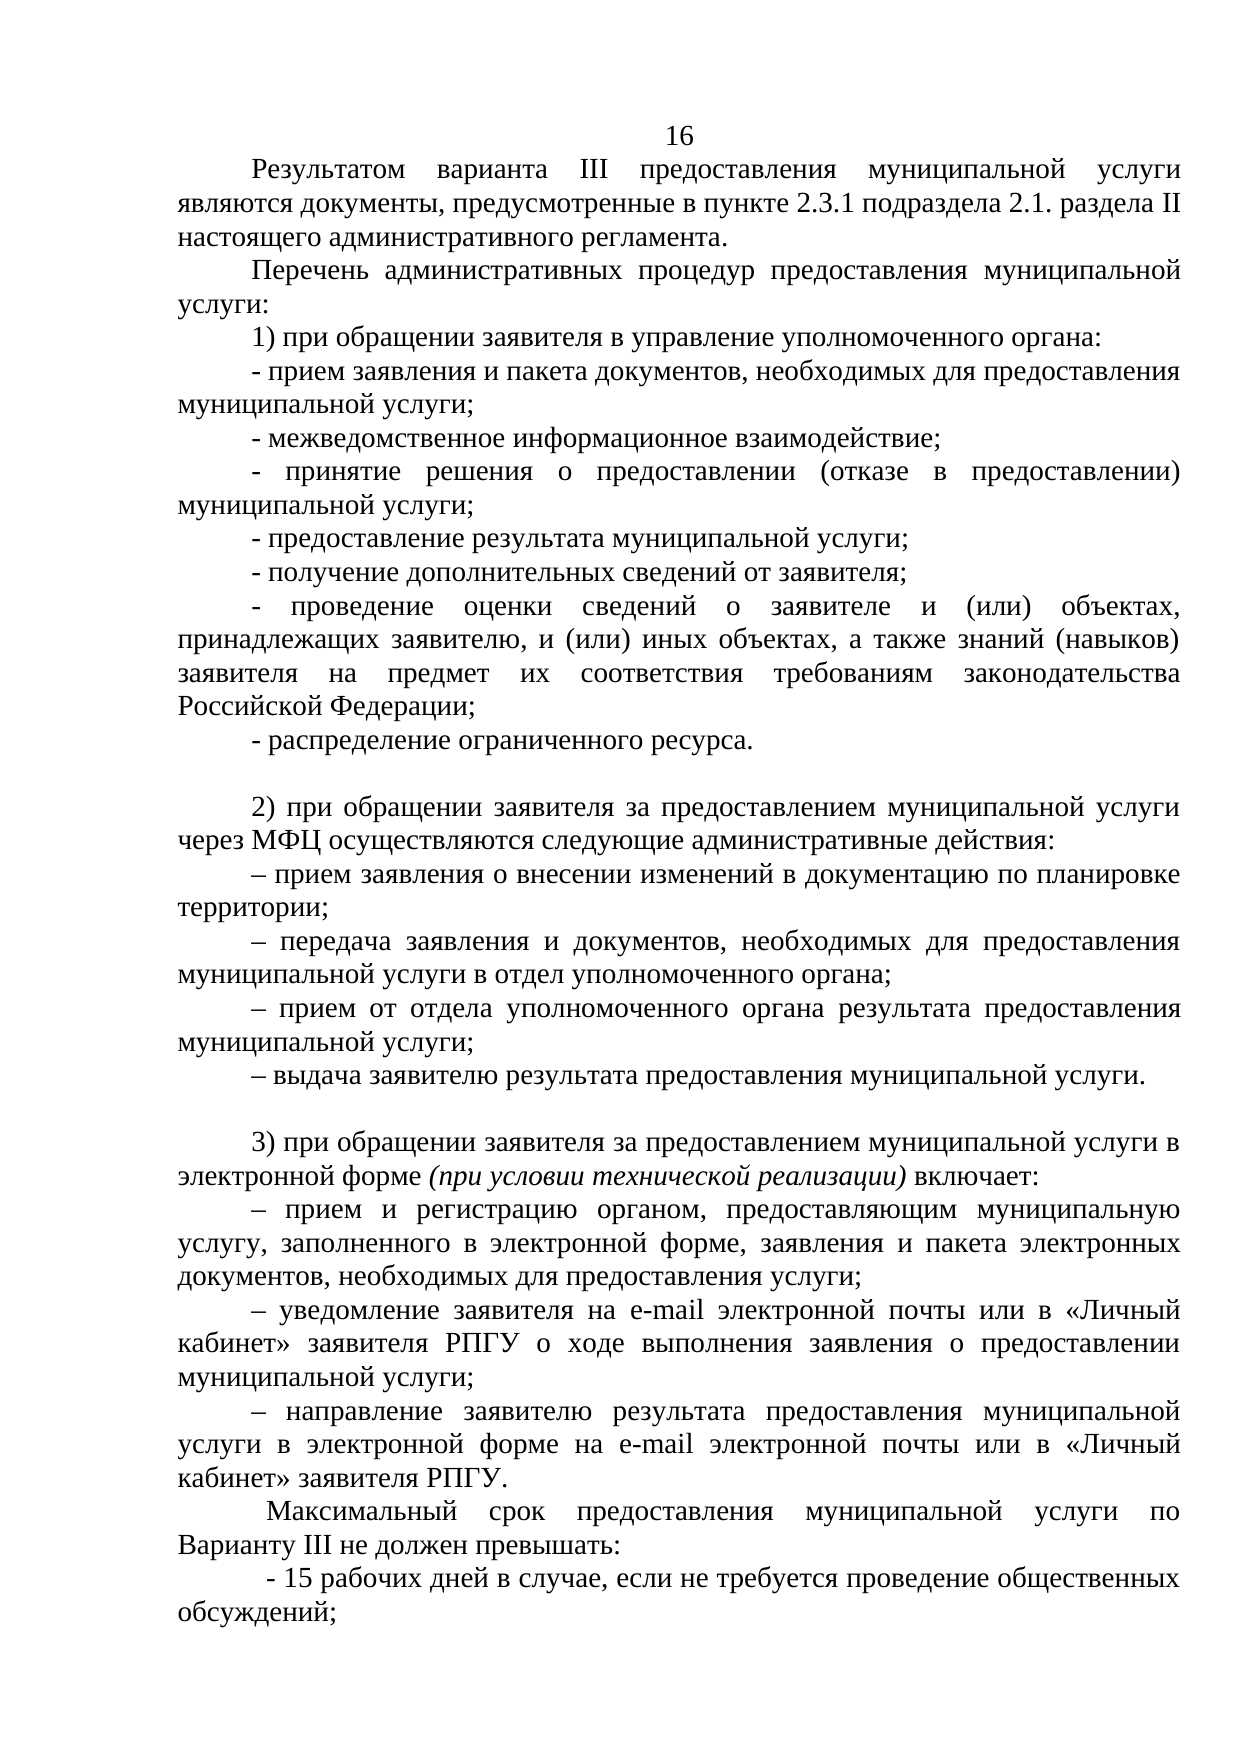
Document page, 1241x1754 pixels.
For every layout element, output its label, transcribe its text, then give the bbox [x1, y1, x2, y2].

text - распределение ограниченного ресурса. [177, 722, 1181, 755]
text – выдача заявителю результата предоставления муниципальной услуги. [177, 1057, 1181, 1091]
text – прием и регистрацию органом, предоставляющим муниципальную услугу, заполненного в электронной форме, заявления и пакета электронных документов, необходимых для предоставления услуги; [177, 1191, 1181, 1292]
text Максимальный срок предоставления муниципальной услуги по Варианту III не должен превышать: [177, 1493, 1181, 1560]
text - межведомственное информационное взаимодействие; [177, 420, 1181, 453]
text 2) при обращении заявителя за предоставлением муниципальной услуги через МФЦ осуществляются следующие административные действия: [177, 789, 1181, 856]
text Результатом варианта III предоставления муниципальной услуги являются документы, предусмотренные в пункте 2.3.1 подраздела 2.1. раздела II настоящего административного регламента. [177, 152, 1181, 252]
text - получение дополнительных сведений от заявителя; [177, 554, 1181, 588]
text – прием от отдела уполномоченного органа результата предоставления муниципальной услуги; [177, 990, 1181, 1057]
text 3) при обращении заявителя за предоставлением муниципальной услуги в электронной форме (при условии технической реализации) включает: [177, 1124, 1181, 1191]
text - предоставление результата муниципальной услуги; [177, 521, 1181, 554]
text Перечень административных процедур предоставления муниципальной услуги: [177, 252, 1181, 319]
text - принятие решения о предоставлении (отказе в предоставлении) муниципальной услуги; [177, 453, 1181, 521]
text – уведомление заявителя на e-mail электронной почты или в «Личный кабинет» заявителя РПГУ о ходе выполнения заявления о предоставлении муниципальной услуги; [177, 1292, 1181, 1393]
text 1) при обращении заявителя в управление уполномоченного органа: [177, 319, 1181, 353]
text – прием заявления о внесении изменений в документацию по планировке территории; [177, 856, 1181, 923]
text - 15 рабочих дней в случае, если не требуется проведение общественных обсуждений; [177, 1560, 1181, 1627]
text - прием заявления и пакета документов, необходимых для предоставления муниципальной услуги; [177, 353, 1181, 420]
text – направление заявителю результата предоставления муниципальной услуги в электронной форме на e-mail электронной почты или в «Личный кабинет» заявителя РПГУ. [177, 1393, 1181, 1493]
text – передача заявления и документов, необходимых для предоставления муниципальной услуги в отдел уполномоченного органа; [177, 923, 1181, 990]
text - проведение оценки сведений о заявителе и (или) объектах, принадлежащих заявителю, и (или) иных объектах, а также знаний (навыков) заявителя на предмет их соответствия требованиям законодательства Российской Федерации; [177, 588, 1181, 722]
